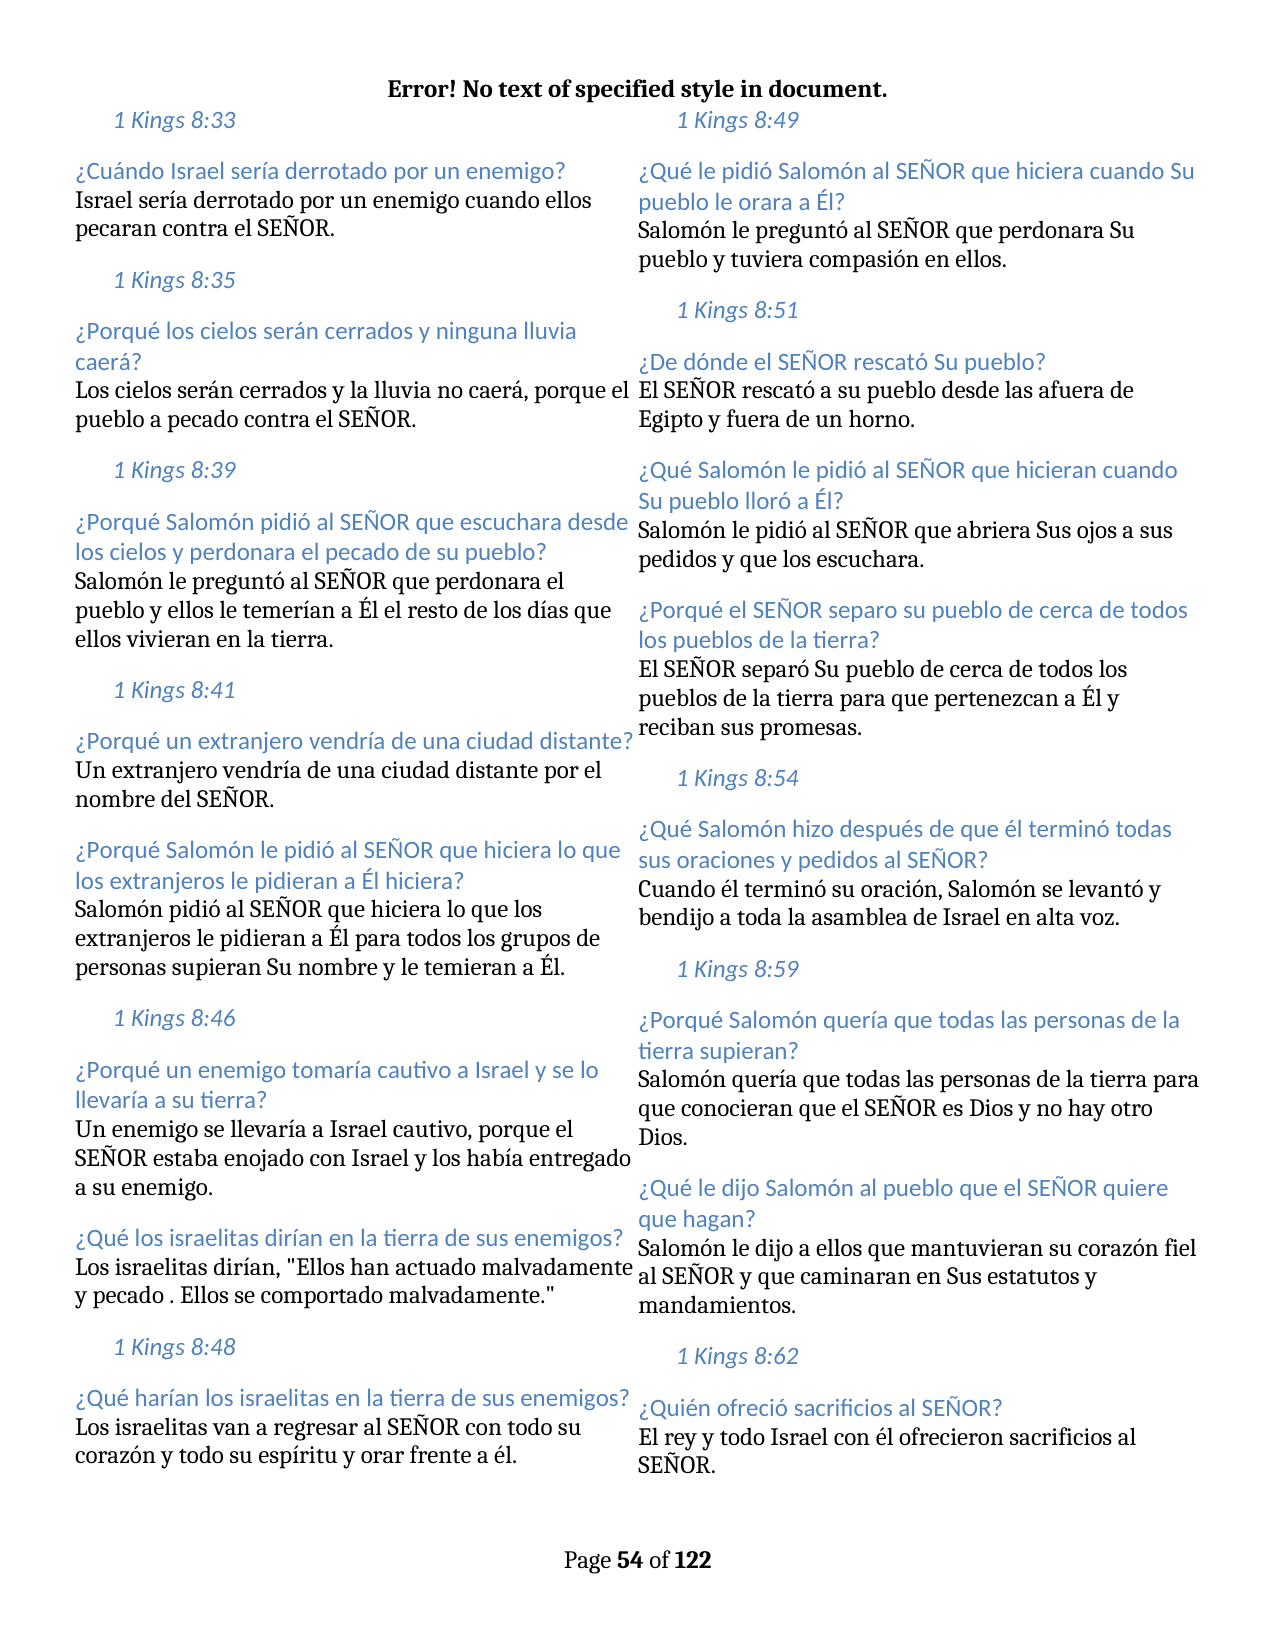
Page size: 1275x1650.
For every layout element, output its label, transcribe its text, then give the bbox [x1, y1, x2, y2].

subtitle ¿Porqué los cielos serán cerrados y ninguna lluvia caerá? [75, 315, 637, 376]
text Salomón le pidió al SEÑOR que abriera Sus ojos a sus pedidos y que los escuchara. [638, 516, 1200, 573]
text Los cielos serán cerrados y la lluvia no caerá, porque el pueblo a pecado contra el SEÑOR. [75, 376, 637, 434]
subtitle ¿Porqué un extranjero vendría de una ciudad distante? [75, 726, 637, 756]
subtitle ¿Porqué un enemigo tomaría cautivo a Israel y se lo llevaría a su tierra? [75, 1054, 637, 1115]
subtitle ¿Qué los israelitas dirían en la tierra de sus enemigos? [75, 1222, 637, 1252]
text Salomón pidió al SEÑOR que hiciera lo que los extranjeros le pidieran a Él para todos los grupos de personas supieran Su nombre y le temieran a Él. [75, 895, 637, 982]
subtitle ¿Cuándo Israel sería derrotado por un enemigo? [75, 155, 637, 186]
subtitle ¿Qué le dijo Salomón al pueblo que el SEÑOR quiere que hagan? [638, 1172, 1200, 1233]
subtitle ¿De dónde el SEÑOR rescató Su pueblo? [638, 346, 1200, 376]
text Cuando él terminó su oración, Salomón se levantó y bendijo a toda la asamblea de Israel en alta voz. [638, 874, 1200, 932]
text Los israelitas dirían, "Ellos han actuado malvadamente y pecado . Ellos se comportado malvadamente." [75, 1252, 637, 1310]
text Salomón le preguntó al SEÑOR que perdonara Su pueblo y tuviera compasión en ellos. [638, 216, 1200, 274]
subtitle ¿Porqué el SEÑOR separo su pueblo de cerca de todos los pueblos de la tierra? [638, 594, 1200, 655]
subtitle ¿Qué harían los israelitas en la tierra de sus enemigos? [75, 1382, 637, 1413]
text El SEÑOR rescató a su pueblo desde las afuera de Egipto y fuera de un horno. [638, 376, 1200, 434]
text Un extranjero vendría de una ciudad distante por el nombre del SEÑOR. [75, 756, 637, 813]
subtitle 1 Kings 8:54 [638, 762, 1200, 793]
subtitle ¿Qué Salomón le pidió al SEÑOR que hicieran cuando Su pueblo lloró a Él? [638, 455, 1200, 516]
subtitle ¿Qué Salomón hizo después de que él terminó todas sus oraciones y pedidos al SEÑOR? [638, 813, 1200, 874]
text Salomón le dijo a ellos que mantuvieran su corazón fiel al SEÑOR y que caminaran en Sus estatutos y mandamientos. [638, 1233, 1200, 1320]
subtitle 1 Kings 8:59 [638, 953, 1200, 983]
subtitle 1 Kings 8:33 [75, 104, 637, 134]
subtitle 1 Kings 8:46 [75, 1002, 637, 1033]
subtitle ¿Porqué Salomón quería que todas las personas de la tierra supieran? [638, 1004, 1200, 1065]
subtitle 1 Kings 8:62 [638, 1341, 1200, 1371]
subtitle 1 Kings 8:41 [75, 674, 637, 705]
text El SEÑOR separó Su pueblo de cerca de todos los pueblos de la tierra para que pertenezcan a Él y reciban sus promesas. [638, 655, 1200, 741]
subtitle 1 Kings 8:39 [75, 455, 637, 485]
subtitle 1 Kings 8:49 [638, 104, 1200, 134]
text Los israelitas van a regresar al SEÑOR con todo su corazón y todo su espíritu y orar frente a él. [75, 1413, 637, 1470]
subtitle ¿Porqué Salomón le pidió al SEÑOR que hiciera lo que los extranjeros le pidieran a Él hiciera? [75, 834, 637, 895]
text Israel sería derrotado por un enemigo cuando ellos pecaran contra el SEÑOR. [75, 186, 637, 243]
text Un enemigo se llevaría a Israel cautivo, porque el SEÑOR estaba enojado con Israel y los había entregado a su enemigo. [75, 1115, 637, 1201]
subtitle 1 Kings 8:51 [638, 294, 1200, 325]
subtitle ¿Quién ofreció sacrificios al SEÑOR? [638, 1392, 1200, 1422]
text Salomón quería que todas las personas de la tierra para que conocieran que el SEÑOR es Dios y no hay otro Dios. [638, 1065, 1200, 1152]
subtitle 1 Kings 8:48 [75, 1331, 637, 1361]
subtitle ¿Porqué Salomón pidió al SEÑOR que escuchara desde los cielos y perdonara el pecado de su pueblo? [75, 506, 637, 567]
subtitle 1 Kings 8:35 [75, 264, 637, 294]
subtitle ¿Qué le pidió Salomón al SEÑOR que hiciera cuando Su pueblo le orara a Él? [638, 155, 1200, 216]
text Salomón le preguntó al SEÑOR que perdonara el pueblo y ellos le temerían a Él el resto de los días que ellos vivieran en la tierra. [75, 567, 637, 653]
text El rey y todo Israel con él ofrecieron sacrificios al SEÑOR. [638, 1422, 1200, 1480]
